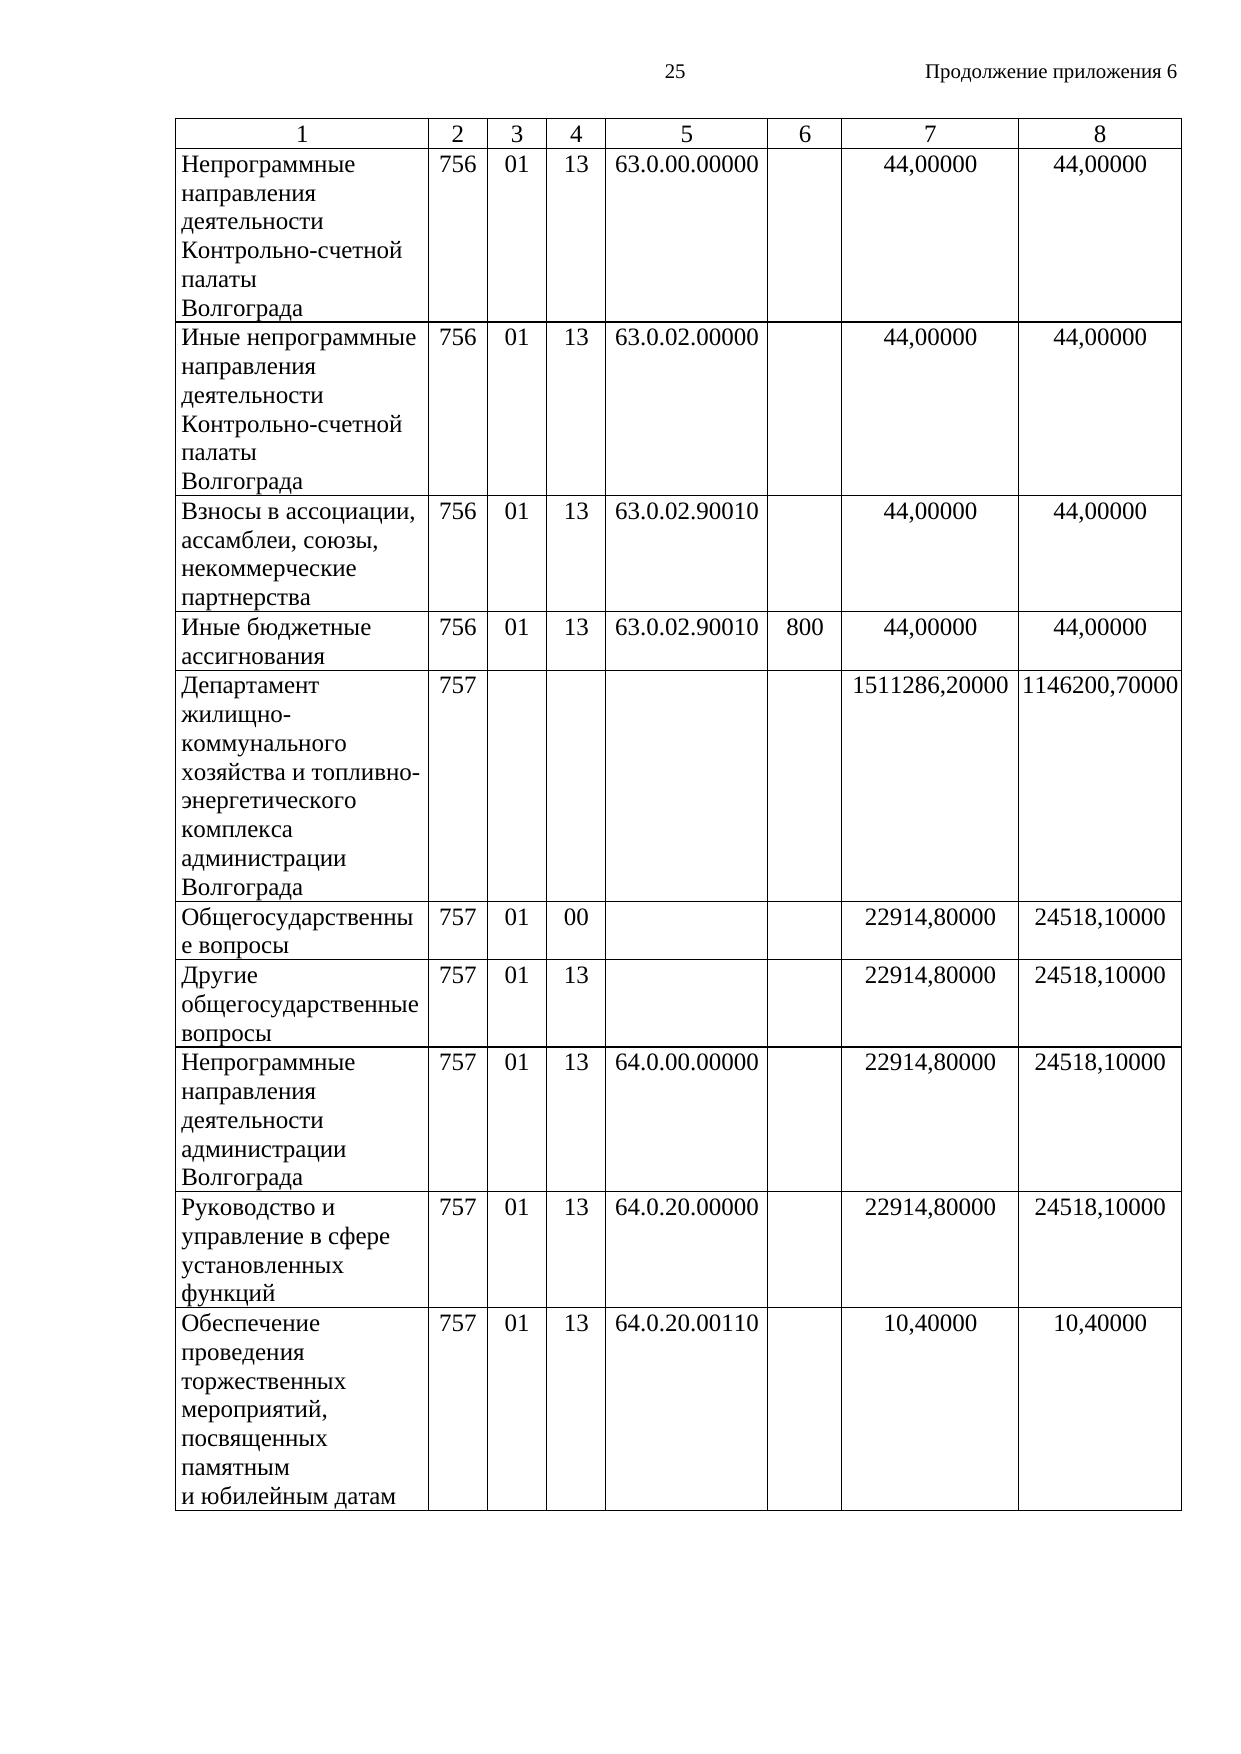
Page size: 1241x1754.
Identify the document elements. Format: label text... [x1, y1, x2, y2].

table_cell [768, 323, 841, 495]
table_cell 24518,10000 [1019, 960, 1181, 1046]
table_cell [768, 1048, 841, 1191]
table_cell [768, 1192, 841, 1307]
table_cell [768, 496, 841, 611]
table_cell 756 [429, 149, 487, 321]
table_cell Департамент жилищно-коммунального хозяйства и топливно-энергетического комплекса администрации Волгограда [176, 671, 428, 901]
table_cell Иные бюджетные ассигнования [176, 612, 428, 669]
table_cell 01 [488, 323, 546, 495]
table_cell 1511286,20000 [842, 671, 1018, 901]
table_header 2 [429, 119, 487, 148]
table_cell [768, 149, 841, 321]
table_cell Иные непрограммные направления деятельности Контрольно-счетной палаты Волгограда [176, 323, 428, 495]
table_cell [606, 960, 767, 1046]
table_cell 13 [547, 1308, 605, 1509]
table_header 7 [842, 119, 1018, 148]
table_cell 44,00000 [1019, 323, 1181, 495]
table_cell 757 [429, 960, 487, 1046]
table_cell 24518,10000 [1019, 1192, 1181, 1307]
table_cell 13 [547, 1048, 605, 1191]
table_cell 757 [429, 1192, 487, 1307]
table_cell 44,00000 [842, 612, 1018, 669]
table_cell 13 [547, 496, 605, 611]
table_cell 13 [547, 323, 605, 495]
table_cell Непрограммные направления деятельности администрации Волгограда [176, 1048, 428, 1191]
table_cell [547, 671, 605, 901]
table_cell [768, 960, 841, 1046]
table_cell [488, 671, 546, 901]
table_cell 757 [429, 902, 487, 959]
table_header 3 [488, 119, 546, 148]
table_cell 13 [547, 960, 605, 1046]
table_cell Общегосударственные вопросы [176, 902, 428, 959]
table_cell [606, 671, 767, 901]
table_cell 757 [429, 1048, 487, 1191]
table_cell 757 [429, 671, 487, 901]
table_cell 44,00000 [1019, 612, 1181, 669]
table_cell 756 [429, 323, 487, 495]
table_cell 44,00000 [842, 496, 1018, 611]
table_header 4 [547, 119, 605, 148]
table_cell 800 [768, 612, 841, 669]
table_cell [768, 671, 841, 901]
table_cell [606, 902, 767, 959]
table_cell 10,40000 [1019, 1308, 1181, 1509]
table_cell Руководство и управление в сфере установленных функций [176, 1192, 428, 1307]
table_cell 44,00000 [1019, 149, 1181, 321]
table_cell 22914,80000 [842, 960, 1018, 1046]
table_cell 44,00000 [842, 149, 1018, 321]
table_cell 13 [547, 612, 605, 669]
table_cell 63.0.02.90010 [606, 496, 767, 611]
table_cell 63.0.02.90010 [606, 612, 767, 669]
table_cell 01 [488, 1192, 546, 1307]
table_cell 756 [429, 496, 487, 611]
table_cell 1146200,70000 [1019, 671, 1181, 901]
table_cell 01 [488, 1048, 546, 1191]
table_header 5 [606, 119, 767, 148]
table_cell 24518,10000 [1019, 902, 1181, 959]
table_cell 22914,80000 [842, 1192, 1018, 1307]
table_header 6 [768, 119, 841, 148]
table_header 8 [1019, 119, 1181, 148]
table_cell Непрограммные направления деятельности Контрольно-счетной палаты Волгограда [176, 149, 428, 321]
table_cell Взносы в ассоциации, ассамблеи, союзы, некоммерческие партнерства [176, 496, 428, 611]
table_cell 10,40000 [842, 1308, 1018, 1509]
table_cell 01 [488, 149, 546, 321]
table_cell 64.0.20.00110 [606, 1308, 767, 1509]
table_cell 44,00000 [842, 323, 1018, 495]
table_cell 00 [547, 902, 605, 959]
table_cell Обеспечение проведения торжественных мероприятий, посвященных памятным и юбилейным датам [176, 1308, 428, 1509]
table_cell 63.0.00.00000 [606, 149, 767, 321]
table_cell [768, 1308, 841, 1509]
table_cell 24518,10000 [1019, 1048, 1181, 1191]
table_cell 756 [429, 612, 487, 669]
table_cell 01 [488, 902, 546, 959]
table_cell 13 [547, 1192, 605, 1307]
table_cell 22914,80000 [842, 1048, 1018, 1191]
table_header 1 [176, 119, 428, 148]
table_cell 64.0.20.00000 [606, 1192, 767, 1307]
table_cell 63.0.02.00000 [606, 323, 767, 495]
table_cell 757 [429, 1308, 487, 1509]
table_cell 64.0.00.00000 [606, 1048, 767, 1191]
table_cell 01 [488, 496, 546, 611]
table_cell 01 [488, 960, 546, 1046]
table_cell 13 [547, 149, 605, 321]
table_cell 44,00000 [1019, 496, 1181, 611]
table_cell [768, 902, 841, 959]
table_cell 01 [488, 612, 546, 669]
table_cell 01 [488, 1308, 546, 1509]
table_cell Другие общегосударственные вопросы [176, 960, 428, 1046]
table_cell 22914,80000 [842, 902, 1018, 959]
